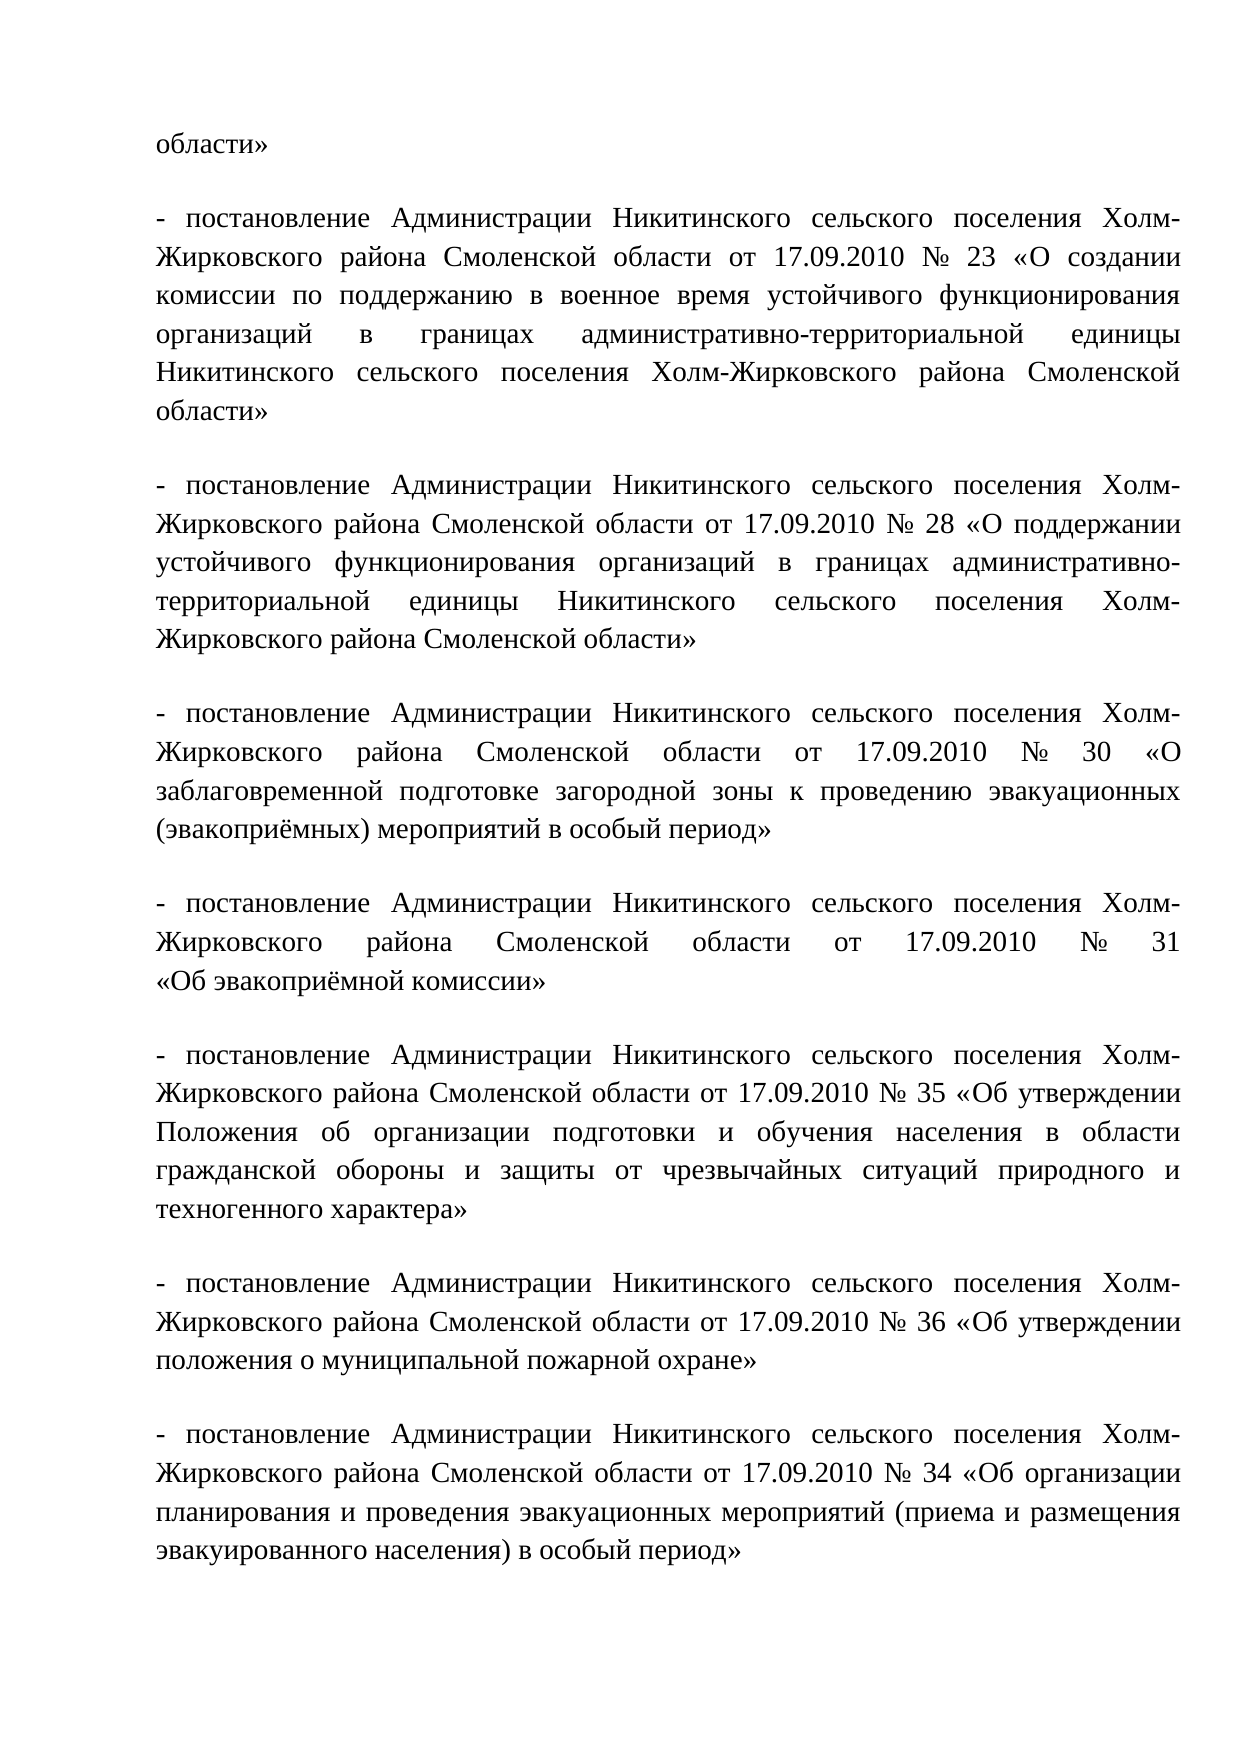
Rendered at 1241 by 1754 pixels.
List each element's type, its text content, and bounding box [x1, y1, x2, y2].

table_cell - постановление Администрации Никитинского сельского поселения Холм-Жирковского района Смоленской области от 17.09.2010 № 23 «О создании комиссии по поддержанию в военное время устойчивого функционирования организаций в границах административно-территориальной единицы Никитинского сельского поселения Холм-Жирковского района Смоленской области» [110, 193, 1189, 459]
table_cell - постановление Администрации Никитинского сельского поселения Холм-Жирковского района Смоленской области от 17.09.2010 № 31 «Об эвакоприёмной комиссии» [110, 878, 1189, 1029]
table_cell - постановление Администрации Никитинского сельского поселения Холм-Жирковского района Смоленской области от 17.09.2010 № 35 «Об утверждении Положения об организации подготовки и обучения населения в области гражданской обороны и защиты от чрезвычайных ситуаций природного и техногенного характера» [110, 1029, 1189, 1257]
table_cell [110, 118, 1189, 192]
table_cell - постановление Администрации Никитинского сельского поселения Холм-Жирковского района Смоленской области от 17.09.2010 № 30 «О заблаговременной подготовке загородной зоны к проведению эвакуационных (эвакоприёмных) мероприятий в особый период» [110, 688, 1189, 878]
table_cell - постановление Администрации Никитинского сельского поселения Холм-Жирковского района Смоленской области от 17.09.2010 № 36 «Об утверждении положения о муниципальной пожарной охране» [110, 1258, 1189, 1409]
table_cell - постановление Администрации Никитинского сельского поселения Холм-Жирковского района Смоленской области от 17.09.2010 № 34 «Об организации планирования и проведения эвакуационных мероприятий (приема и размещения эвакуированного населения) в особый период» [110, 1409, 1189, 1599]
table_cell - постановление Администрации Никитинского сельского поселения Холм-Жирковского района Смоленской области от 17.09.2010 № 28 «О поддержании устойчивого функционирования организаций в границах административно-территориальной единицы Никитинского сельского поселения Холм-Жирковского района Смоленской области» [110, 459, 1189, 688]
